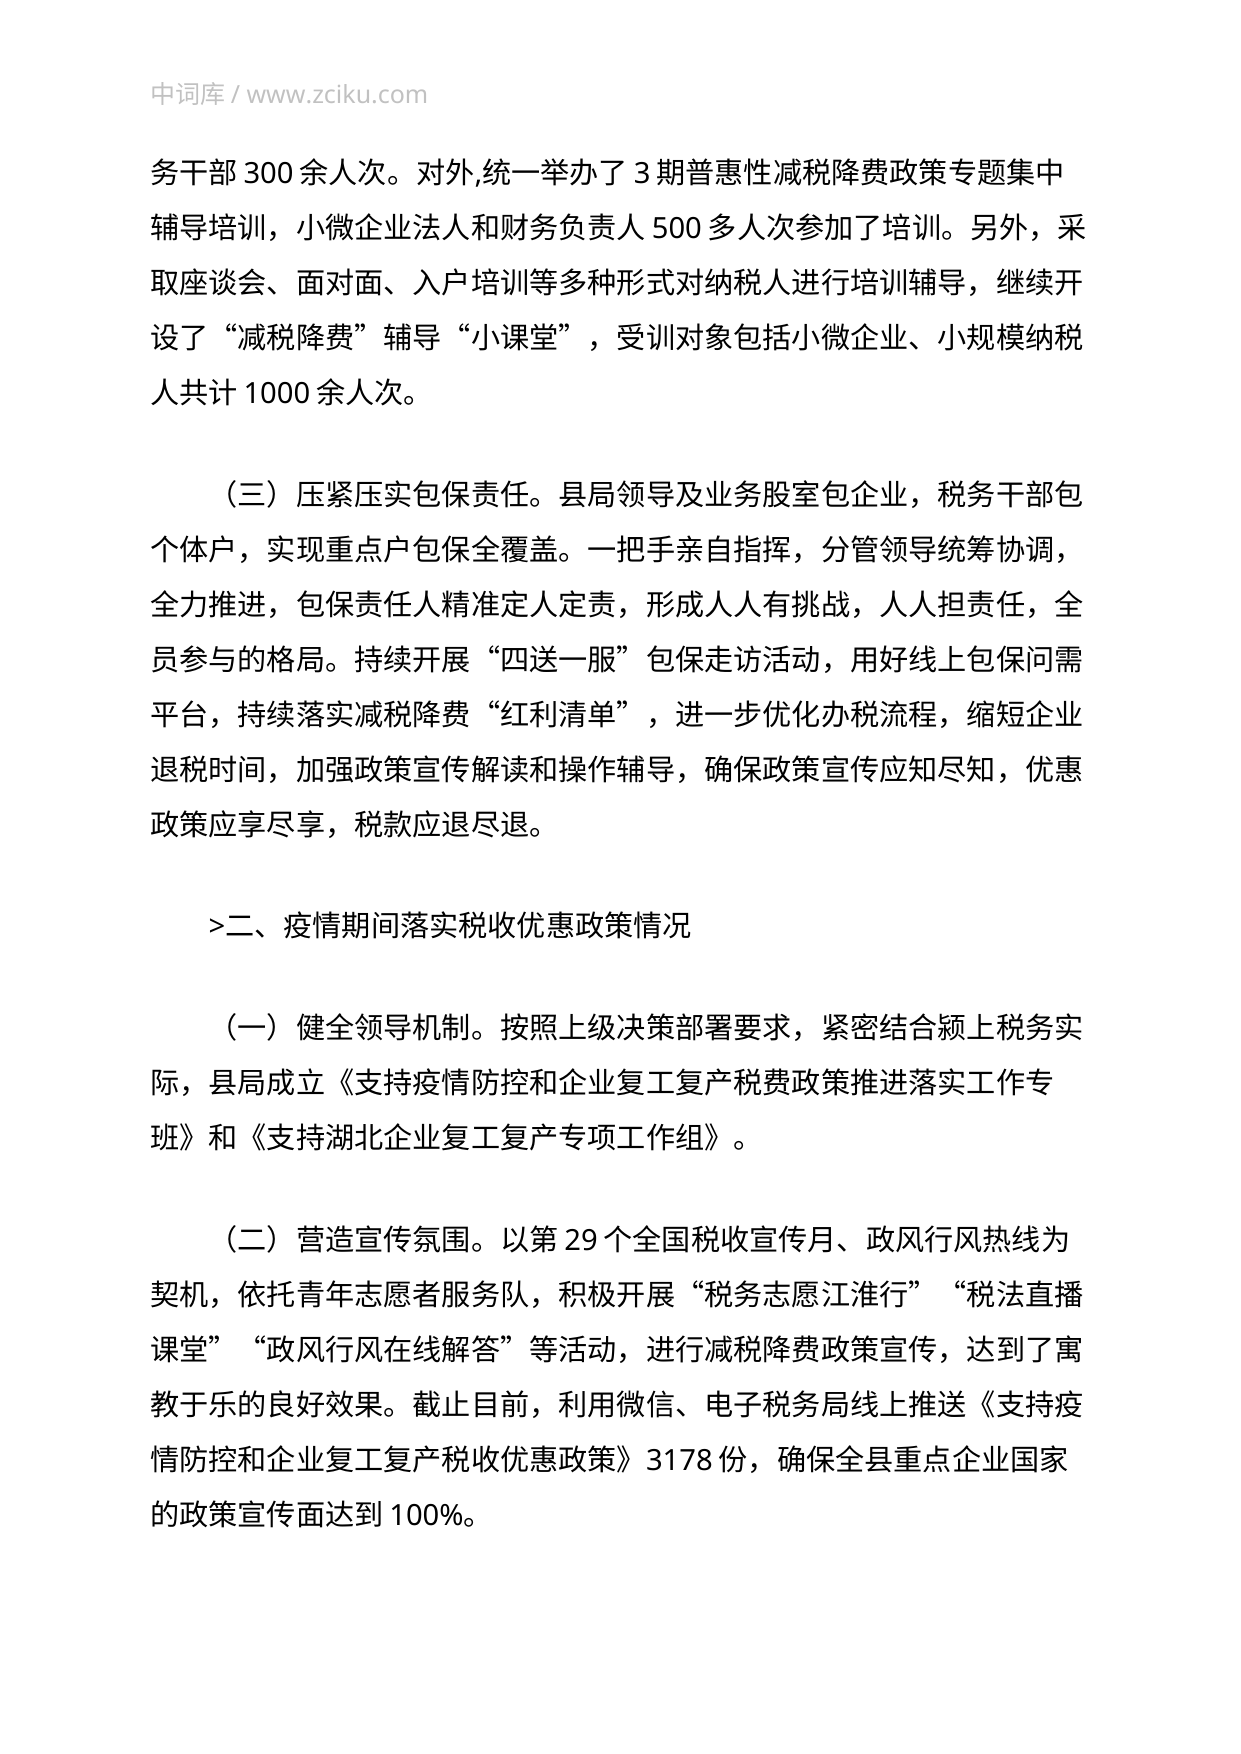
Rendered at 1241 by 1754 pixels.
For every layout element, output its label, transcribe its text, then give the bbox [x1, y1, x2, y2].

text （一）健全领导机制。按照上级决策部署要求，紧密结合颍上税务实际，县局成立《支持疫情防控和企业复工复产税费政策推进落实工作专班》和《支持湖北企业复工复产专项工作组》。 [150, 1005, 1090, 1157]
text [150, 150, 1090, 412]
text （三）压紧压实包保责任。县局领导及业务股室包企业，税务干部包个体户，实现重点户包保全覆盖。一把手亲自指挥，分管领导统筹协调，全力推进，包保责任人精准定人定责，形成人人有挑战，人人担责任，全员参与的格局。持续开展“四送一服”包保走访活动，用好线上包保问需平台，持续落实减税降费“红利清单”，进一步优化办税流程，缩短企业退税时间，加强政策宣传解读和操作辅导，确保政策宣传应知尽知，优惠政策应享尽享，税款应退尽退。 [150, 472, 1090, 843]
text （二）营造宣传氛围。以第29个全国税收宣传月、政风行风热线为契机，依托青年志愿者服务队，积极开展“税务志愿江淮行”“税法直播课堂”“政风行风在线解答”等活动，进行减税降费政策宣传，达到了寓教于乐的良好效果。截止目前，利用微信、电子税务局线上推送《支持疫情防控和企业复工复产税收优惠政策》3178份，确保全县重点企业国家的政策宣传面达到100%。 [150, 1216, 1090, 1533]
text >二、疫情期间落实税收优惠政策情况 [150, 903, 1090, 945]
